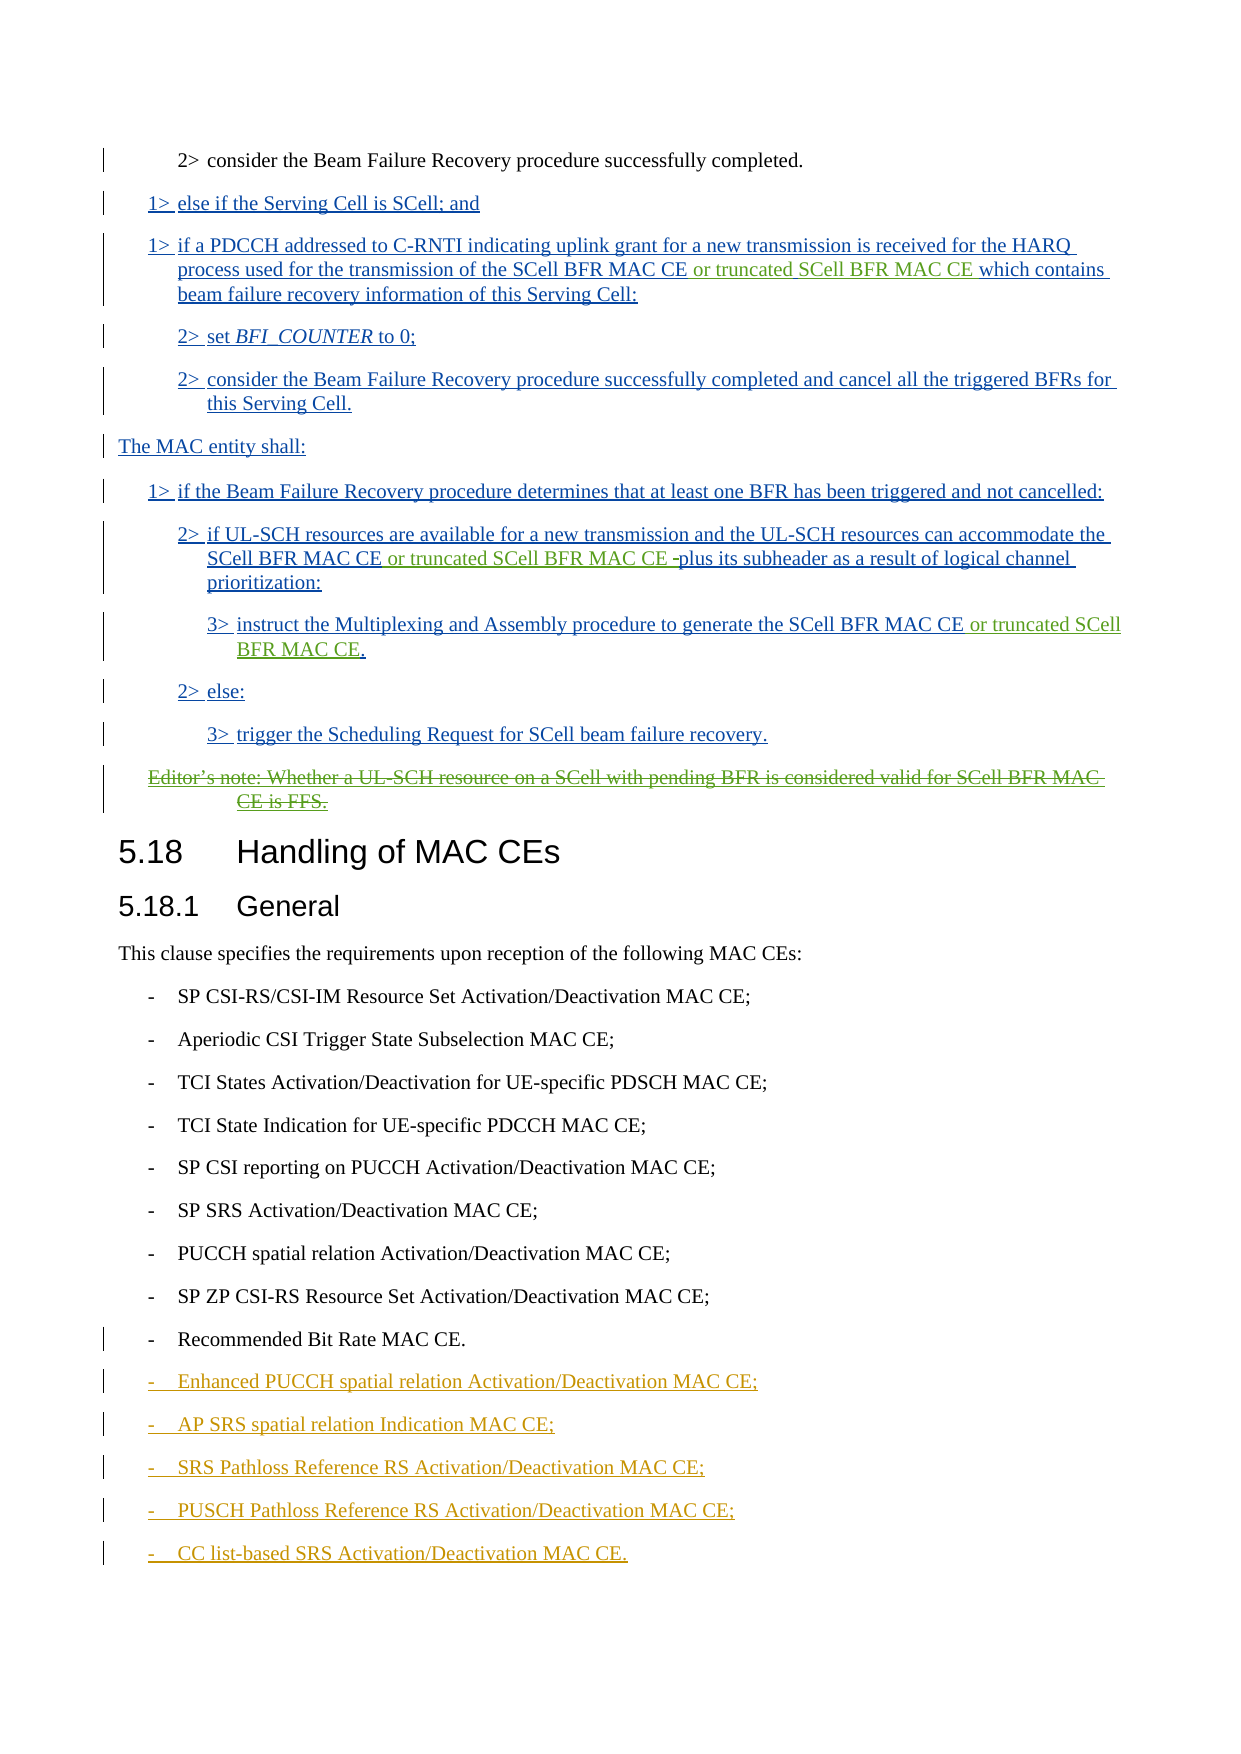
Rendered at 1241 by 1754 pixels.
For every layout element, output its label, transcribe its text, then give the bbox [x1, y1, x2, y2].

text - SP SRS Activation/Deactivation MAC CE; [148, 1198, 1122, 1222]
text - Recommended Bit Rate MAC CE. [148, 1327, 1122, 1351]
text - SP ZP CSI-RS Resource Set Activation/Deactivation MAC CE; [148, 1284, 1122, 1308]
text This clause specifies the requirements upon reception of the following MAC CEs: [118, 941, 1122, 965]
text - TCI State Indication for UE-specific PDCCH MAC CE; [148, 1112, 1122, 1137]
text - SP CSI-RS/CSI-IM Resource Set Activation/Deactivation MAC CE; [148, 984, 1122, 1008]
subtitle 5.18.1 General [118, 889, 1122, 922]
text - PUCCH spatial relation Activation/Deactivation MAC CE; [148, 1241, 1122, 1265]
text - TCI States Activation/Deactivation for UE-specific PDSCH MAC CE; [148, 1070, 1122, 1094]
text 2> consider the Beam Failure Recovery procedure successfully completed. [177, 148, 1122, 172]
text - SP CSI reporting on PUCCH Activation/Deactivation MAC CE; [148, 1155, 1122, 1179]
subtitle 5.18 Handling of MAC CEs [118, 832, 1122, 870]
text - Aperiodic CSI Trigger State Subselection MAC CE; [148, 1027, 1122, 1051]
